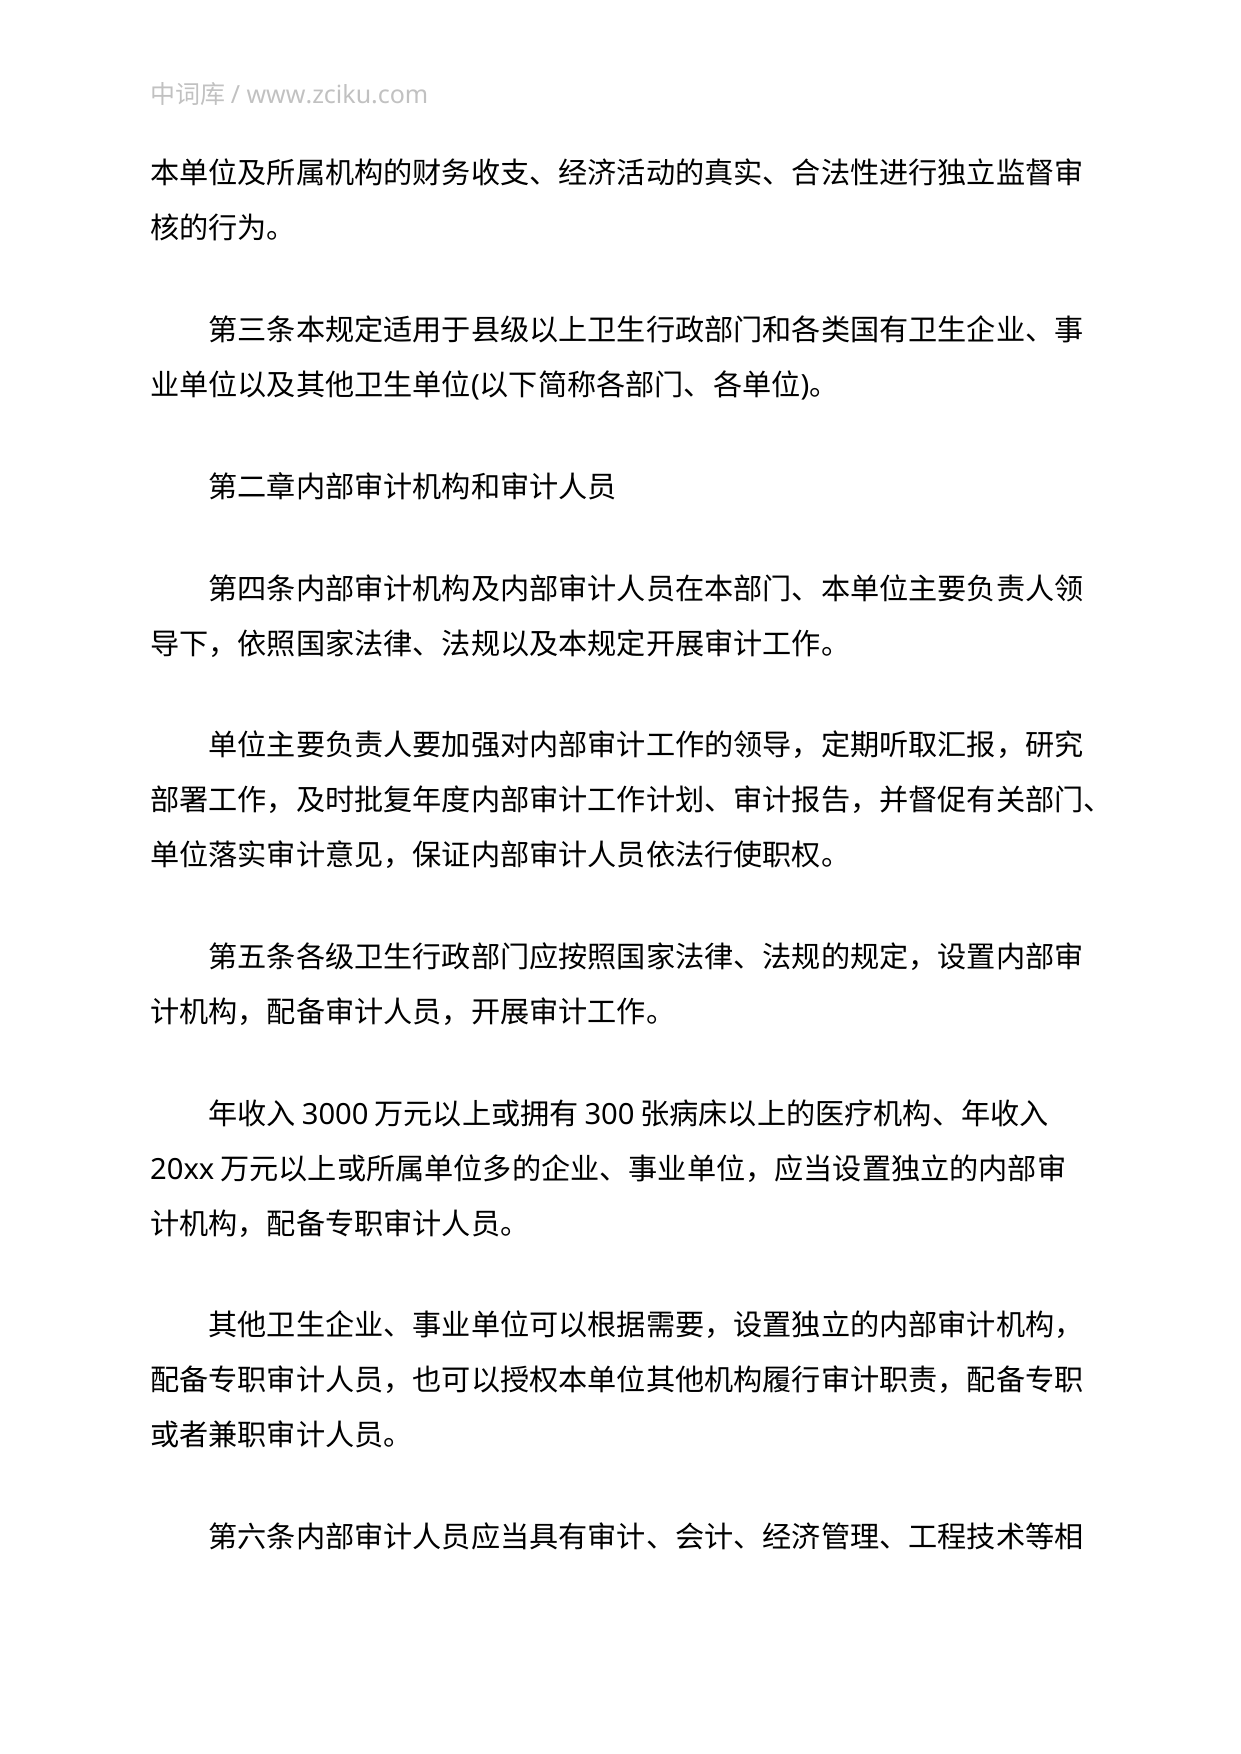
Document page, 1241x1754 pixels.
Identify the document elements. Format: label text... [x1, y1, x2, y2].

text 第三条本规定适用于县级以上卫生行政部门和各类国有卫生企业、事业单位以及其他卫生单位(以下简称各部门、各单位)。 [150, 307, 1090, 404]
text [150, 150, 1090, 247]
text 第二章内部审计机构和审计人员 [150, 463, 1090, 506]
text 第五条各级卫生行政部门应按照国家法律、法规的规定，设置内部审计机构，配备审计人员，开展审计工作。 [150, 933, 1090, 1031]
text 其他卫生企业、事业单位可以根据需要，设置独立的内部审计机构，配备专职审计人员，也可以授权本单位其他机构履行审计职责，配备专职或者兼职审计人员。 [150, 1302, 1090, 1454]
text 第四条内部审计机构及内部审计人员在本部门、本单位主要负责人领导下，依照国家法律、法规以及本规定开展审计工作。 [150, 565, 1090, 662]
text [150, 1513, 1090, 1556]
text 单位主要负责人要加强对内部审计工作的领导，定期听取汇报，研究部署工作，及时批复年度内部审计工作计划、审计报告，并督促有关部门、单位落实审计意见，保证内部审计人员依法行使职权。 [150, 722, 1090, 874]
text 年收入3000万元以上或拥有300张病床以上的医疗机构、年收入20xx万元以上或所属单位多的企业、事业单位，应当设置独立的内部审计机构，配备专职审计人员。 [150, 1090, 1090, 1242]
